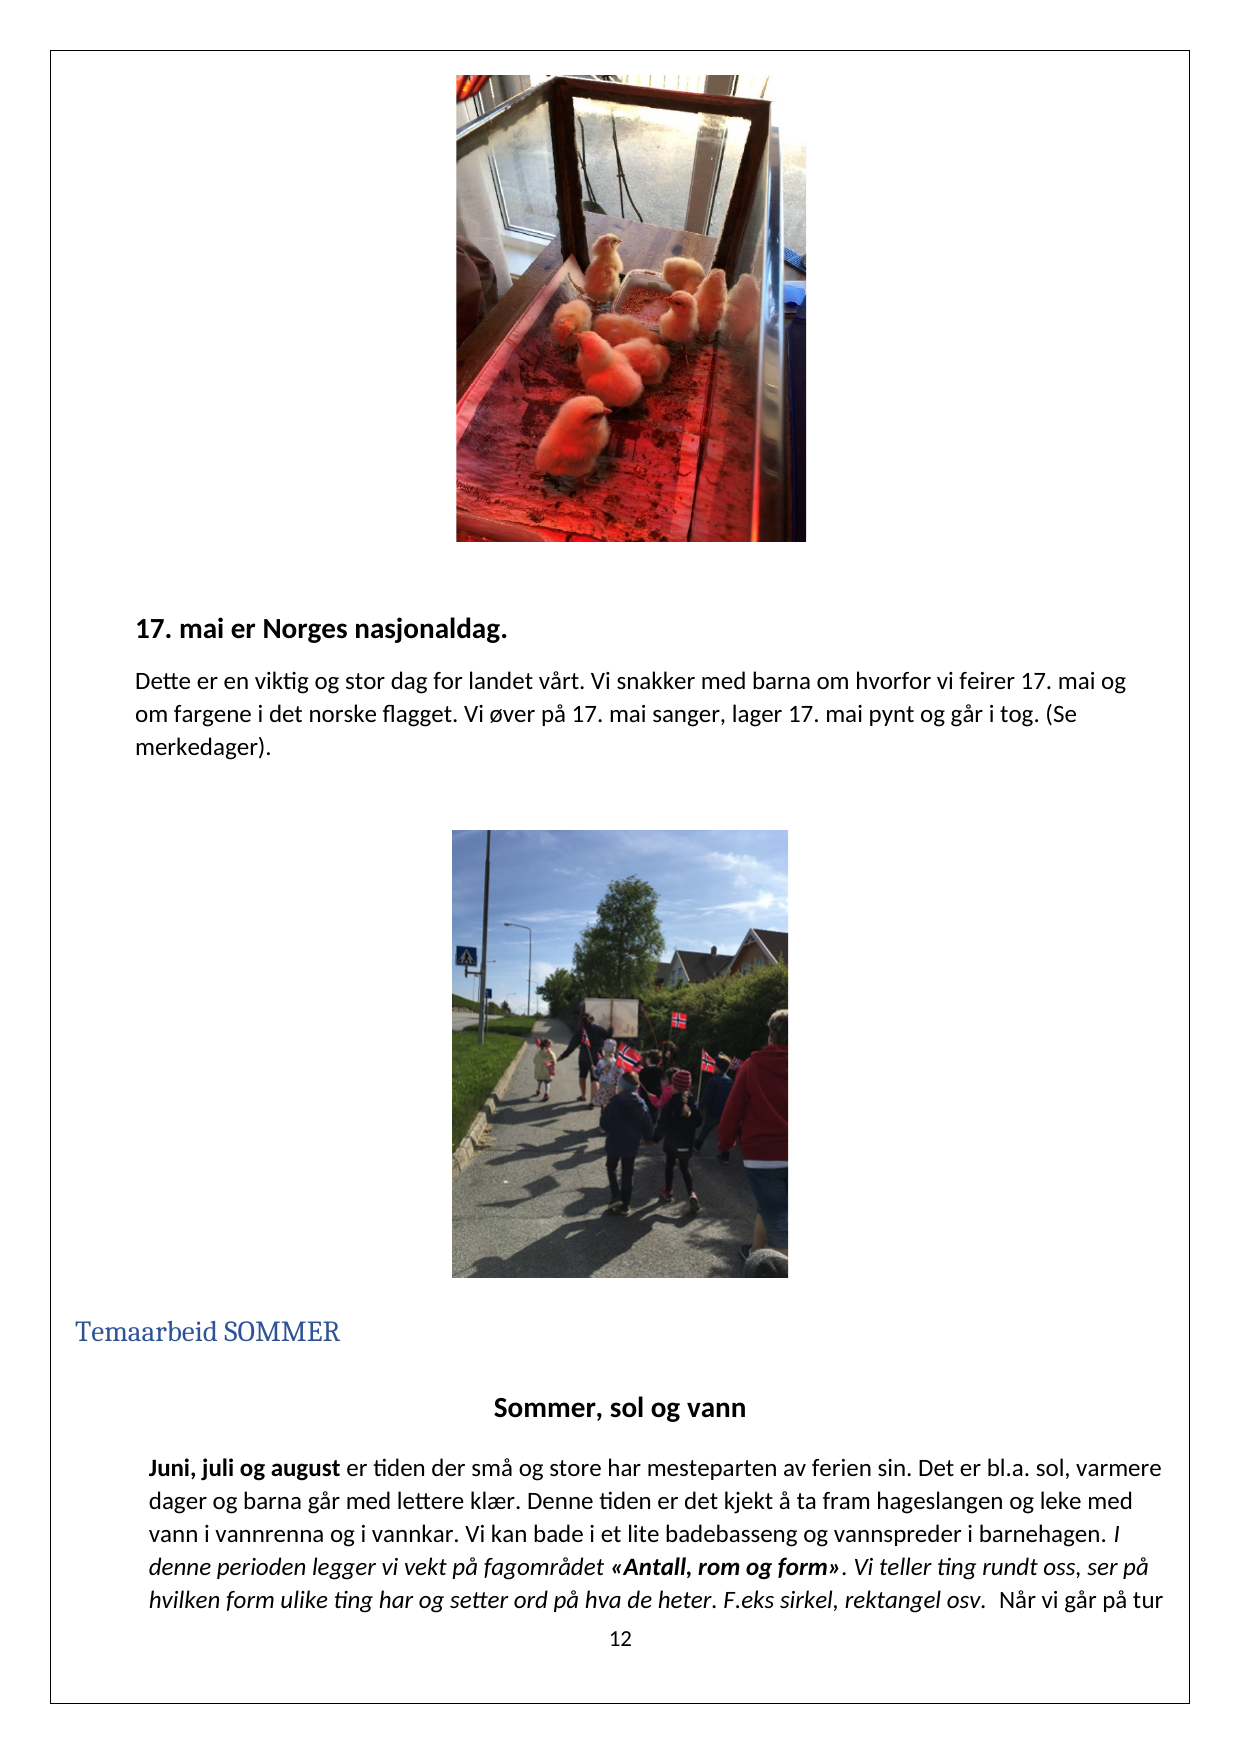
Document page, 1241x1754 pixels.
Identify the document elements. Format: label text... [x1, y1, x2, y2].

picture [452, 830, 789, 1278]
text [149, 1453, 1165, 1615]
picture [456, 75, 807, 542]
list Temaarbeid SOMMER [75, 1316, 1165, 1349]
list Sommer, sol og vann [75, 1389, 1165, 1425]
text Dette er en viktig og stor dag for landet vårt. Vi snakker med barna om hvorfor vi feirer 17. mai og om fargene i det norske flagget. Vi øver på 17. mai sanger, lager 17. mai pynt og går i tog. (Se merkedager). [135, 665, 1165, 761]
text 17. mai er Norges nasjonaldag. [135, 610, 1165, 646]
